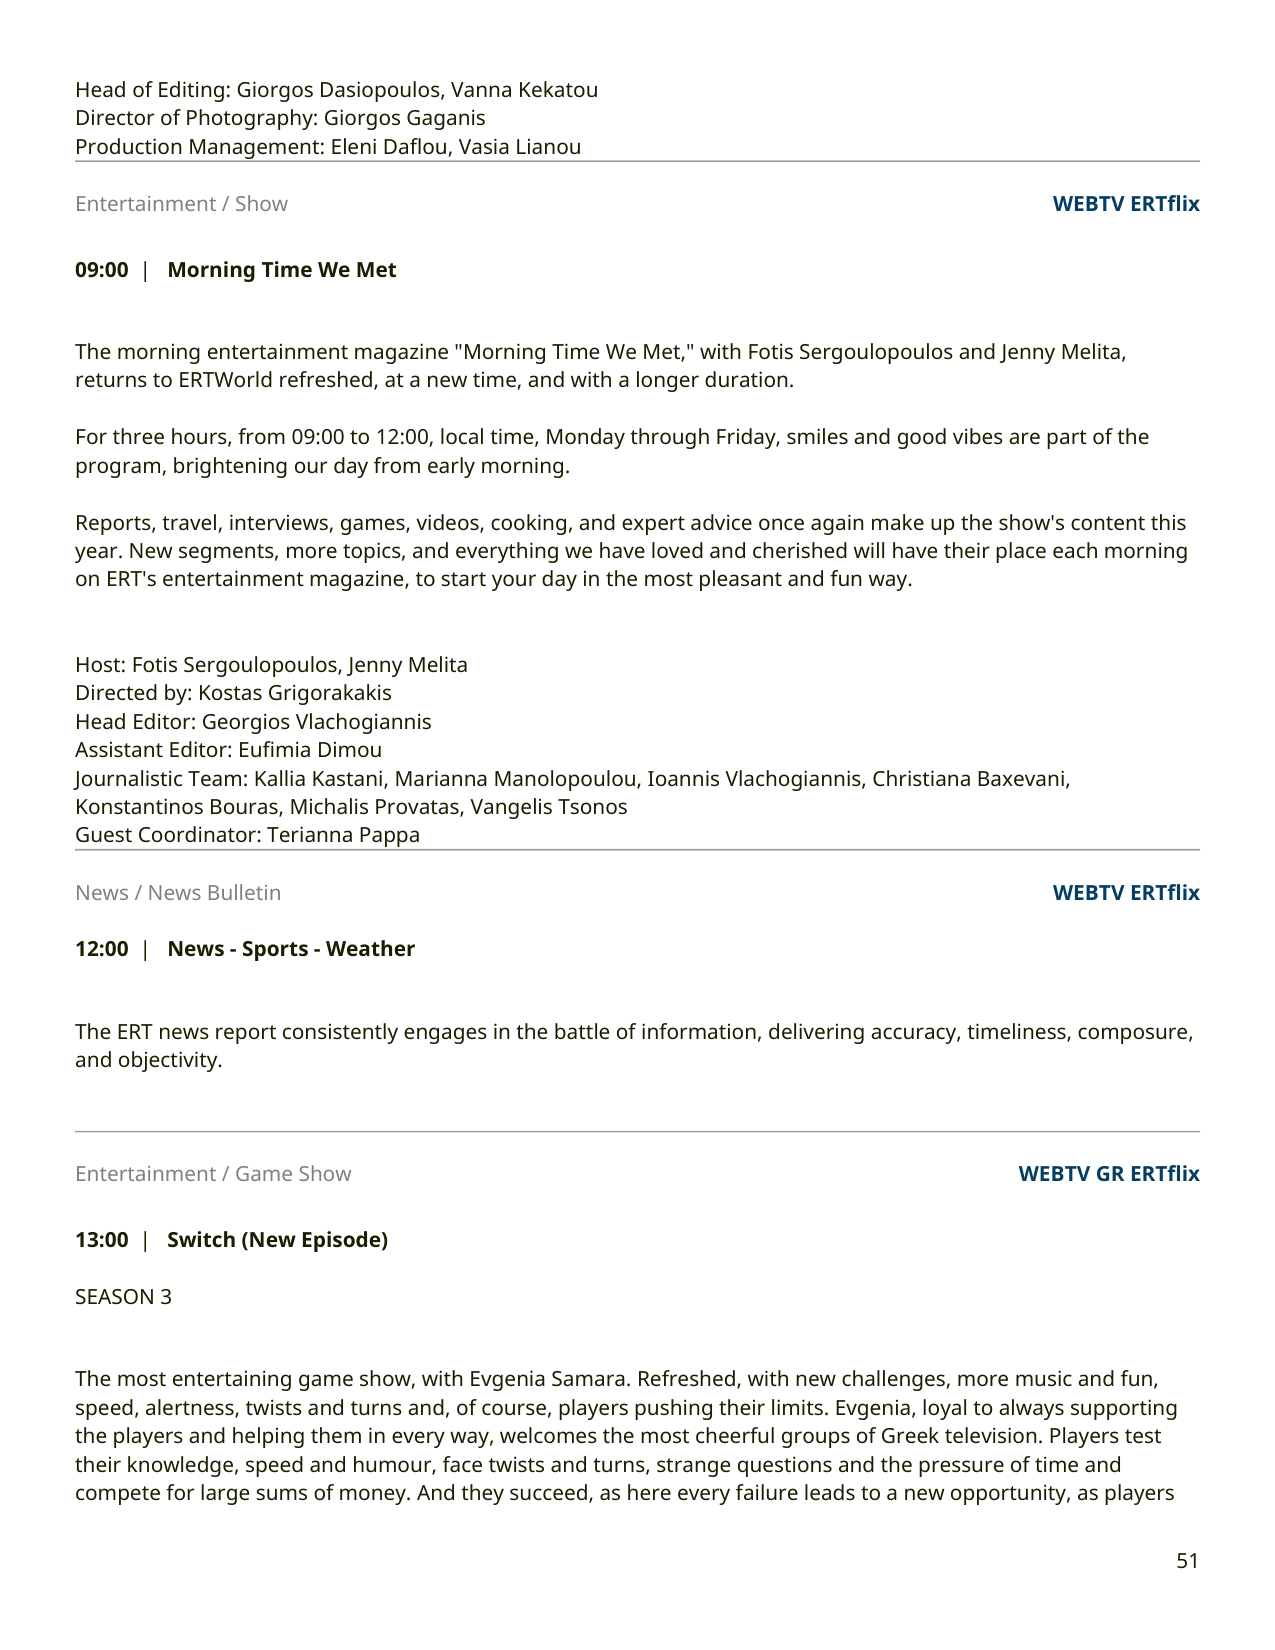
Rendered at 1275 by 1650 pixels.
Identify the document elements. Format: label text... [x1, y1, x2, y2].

text Host: Fotis Sergoulopoulos, Jenny Melita Directed by: Kostas Grigorakakis Head Editor: Georgios Vlachogiannis Assistant Editor: Eufimia Dimou Journalistic Team: Kallia Kastani, Marianna Manolopoulou, Ioannis Vlachogiannis, Christiana Baxevani, Konstantinos Bouras, Michalis Provatas, Vangelis Tsonos Guest Coordinator: Terianna Pappa [75, 593, 1200, 848]
text The morning entertainment magazine "Morning Time We Met," with Fotis Sergoulopoulos and Jenny Melita, returns to ERTWorld refreshed, at a new time, and with a longer duration. For three hours, from 09:00 to 12:00, local time, Monday through Friday, smiles and good vibes are part of the program, brightening our day from early morning. Reports, travel, interviews, games, videos, cooking, and expert advice once again make up the show's content this year. New segments, more topics, and everything we have loved and cherished will have their place each morning on ERT's entertainment magazine, to start your day in the most pleasant and fun way. [75, 337, 1200, 593]
text The ERT news report consistently engages in the battle of information, delivering accuracy, timeliness, composure, and objectivity. [75, 1017, 1200, 1074]
table_header WEBTV ERTflix [638, 189, 1200, 217]
table_header News / News Bulletin [75, 878, 637, 906]
text 09:00 | Morning Time We Met [75, 217, 1200, 312]
table_header Entertainment / Game Show [75, 1160, 637, 1188]
table_header WEBTV GR ERTflix [638, 1160, 1200, 1188]
text 12:00 | News - Sports - Weather [75, 906, 1200, 992]
table_header Entertainment / Show [75, 189, 637, 217]
table_header WEBTV ERTflix [638, 878, 1200, 906]
text 13:00 | Switch (New Episode) SEASON 3 [75, 1188, 1200, 1339]
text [75, 1364, 1200, 1507]
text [75, 75, 1200, 160]
